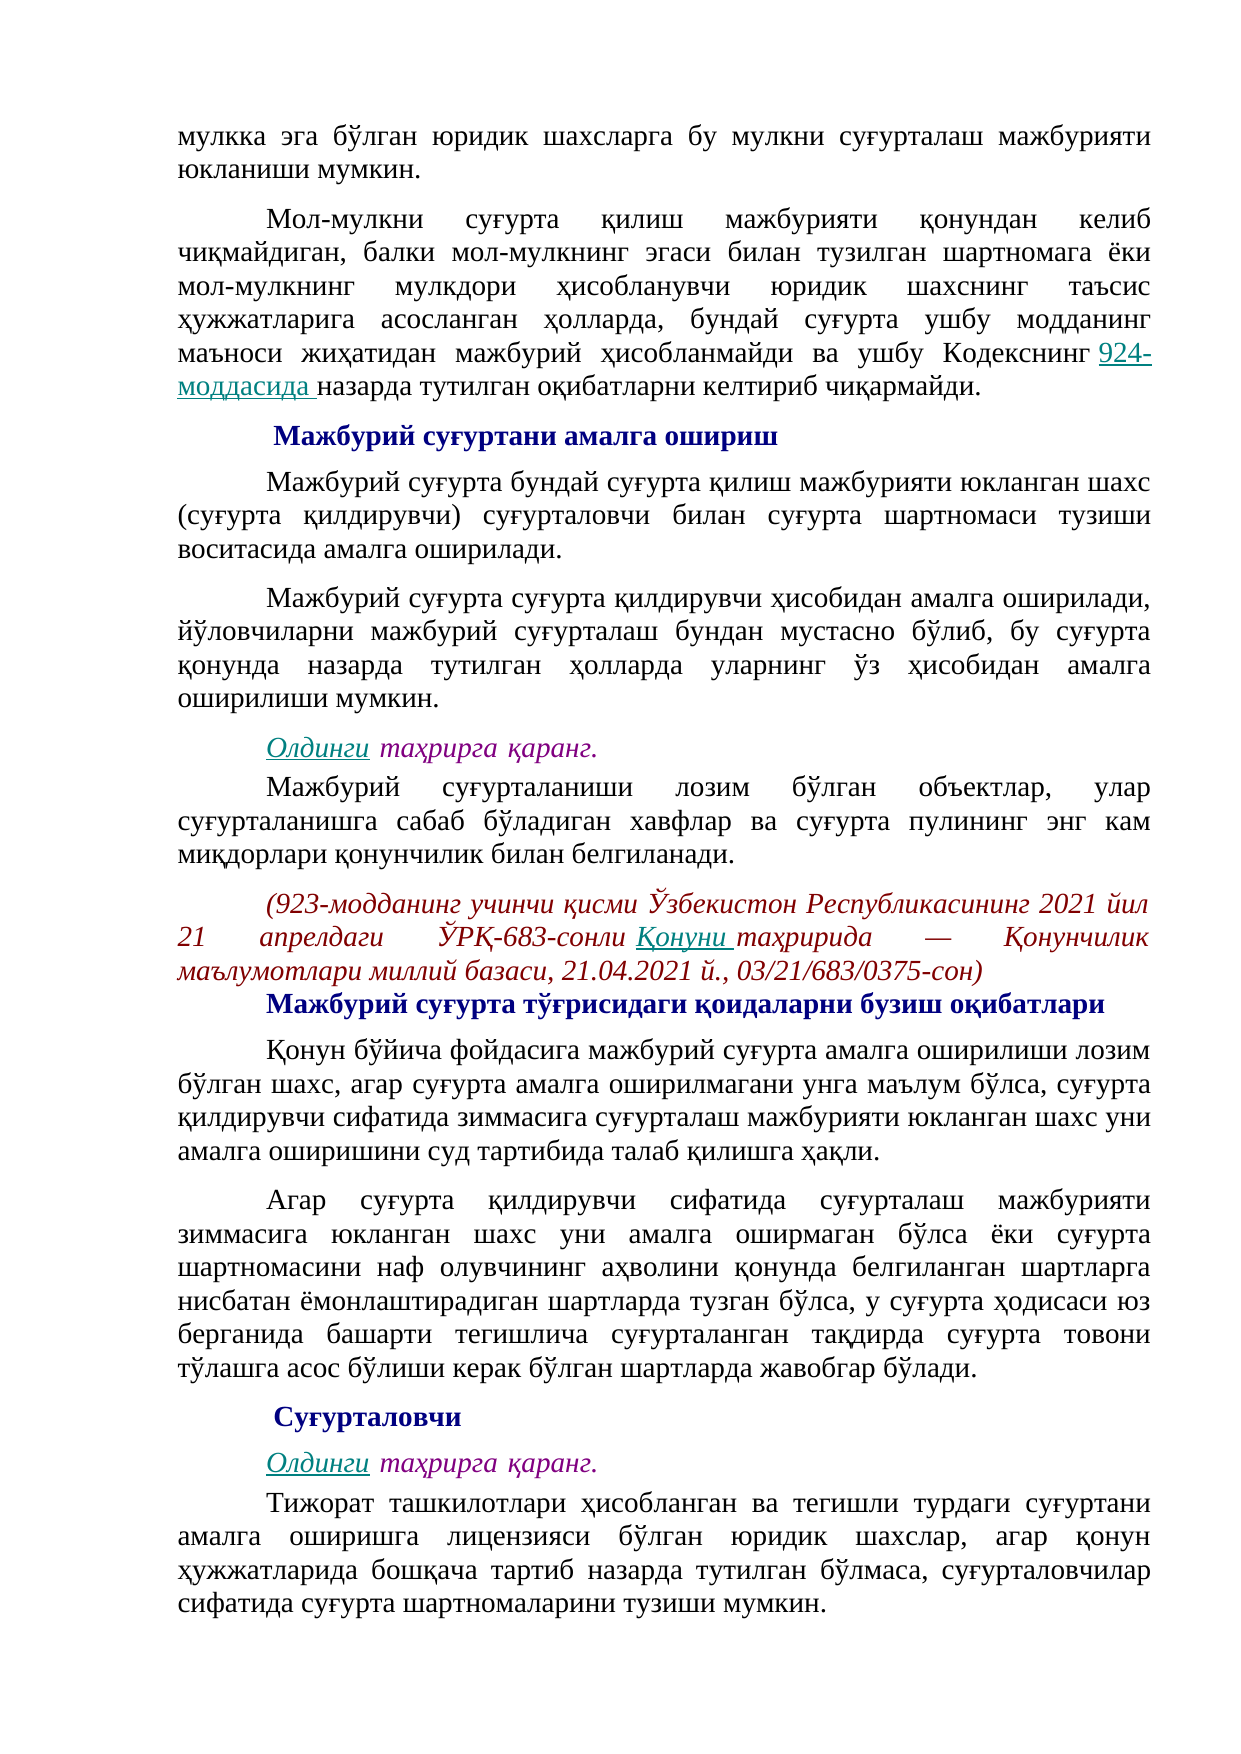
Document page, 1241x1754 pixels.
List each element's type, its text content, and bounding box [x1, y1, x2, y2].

text Мажбурий суғурта тўғрисидаги қоидаларни бузиш оқибатлари [177, 986, 1152, 1020]
text Олдинги таҳрирга қаранг. [177, 730, 1152, 763]
text Мажбурий суғуртани амалга ошириш [177, 418, 1152, 451]
text Мажбурий суғурталаниши лозим бўлган объектлар, улар суғурталанишга сабаб бўладиган хавфлар ва суғурта пулининг энг кам миқдорлари қонунчилик билан белгиланади. [177, 769, 1152, 870]
text Тижорат ташкилотлари ҳисобланган ва тегишли турдаги суғуртани амалга оширишга лицензияси бўлган юридик шахслар, агар қонун ҳужжатларида бошқача тартиб назарда тутилган бўлмаса, суғурталовчилар сифатида суғурта шартномаларини тузиши мумкин. [177, 1485, 1152, 1619]
text Агар суғурта қилдирувчи сифатида суғурталаш мажбурияти зиммасига юкланган шахс уни амалга оширмаган бўлса ёки суғурта шартномасини наф олувчининг аҳволини қонунда белгиланган шартларга нисбатан ёмонлаштирадиган шартларда тузган бўлса, у суғурта ҳодисаси юз берганида башарти тегишлича суғурталанган тақдирда суғурта товони тўлашга асос бўлиши керак бўлган шартларда жавобгар бўлади. [177, 1182, 1152, 1383]
text Олдинги таҳрирга қаранг. [177, 1445, 1152, 1479]
text Қонун бўйича фойдасига мажбурий суғурта амалга оширилиши лозим бўлган шахс, агар суғурта амалга оширилмагани унга маълум бўлса, суғурта қилдирувчи сифатида зиммасига суғурталаш мажбурияти юкланган шахс уни амалга оширишини суд тартибида талаб қилишга ҳақли. [177, 1032, 1152, 1167]
text Мол-мулкни суғурта қилиш мажбурияти қонундан келиб чиқмайдиган, балки мол-мулкнинг эгаси билан тузилган шартномага ёки мол-мулкнинг мулкдори ҳисобланувчи юридик шахснинг таъсис ҳужжатларига асосланган ҳолларда, бундай суғурта ушбу модданинг маъноси жиҳатидан мажбурий ҳисобланмайди ва ушбу Кодекснинг 924-моддасида назарда тутилган оқибатларни келтириб чиқармайди. [177, 201, 1152, 402]
text Мажбурий суғурта бундай суғурта қилиш мажбурияти юкланган шахс (суғурта қилдирувчи) суғурталовчи билан суғурта шартномаси тузиши воситасида амалга оширилади. [177, 464, 1152, 564]
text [177, 118, 1152, 185]
text (923-модданинг учинчи қисми Ўзбекистон Республикасининг 2021 йил 21 апрелдаги ЎРҚ-683-сонли Қонуни таҳририда — Қонунчилик маълумотлари миллий базаси, 21.04.2021 й., 03/21/683/0375-сон) [177, 886, 1152, 986]
text Мажбурий суғурта суғурта қилдирувчи ҳисобидан амалга оширилади, йўловчиларни мажбурий суғурталаш бундан мустасно бўлиб, бу суғурта қонунда назарда тутилган ҳолларда уларнинг ўз ҳисобидан амалга оширилиши мумкин. [177, 580, 1152, 714]
text Суғурталовчи [177, 1399, 1152, 1433]
